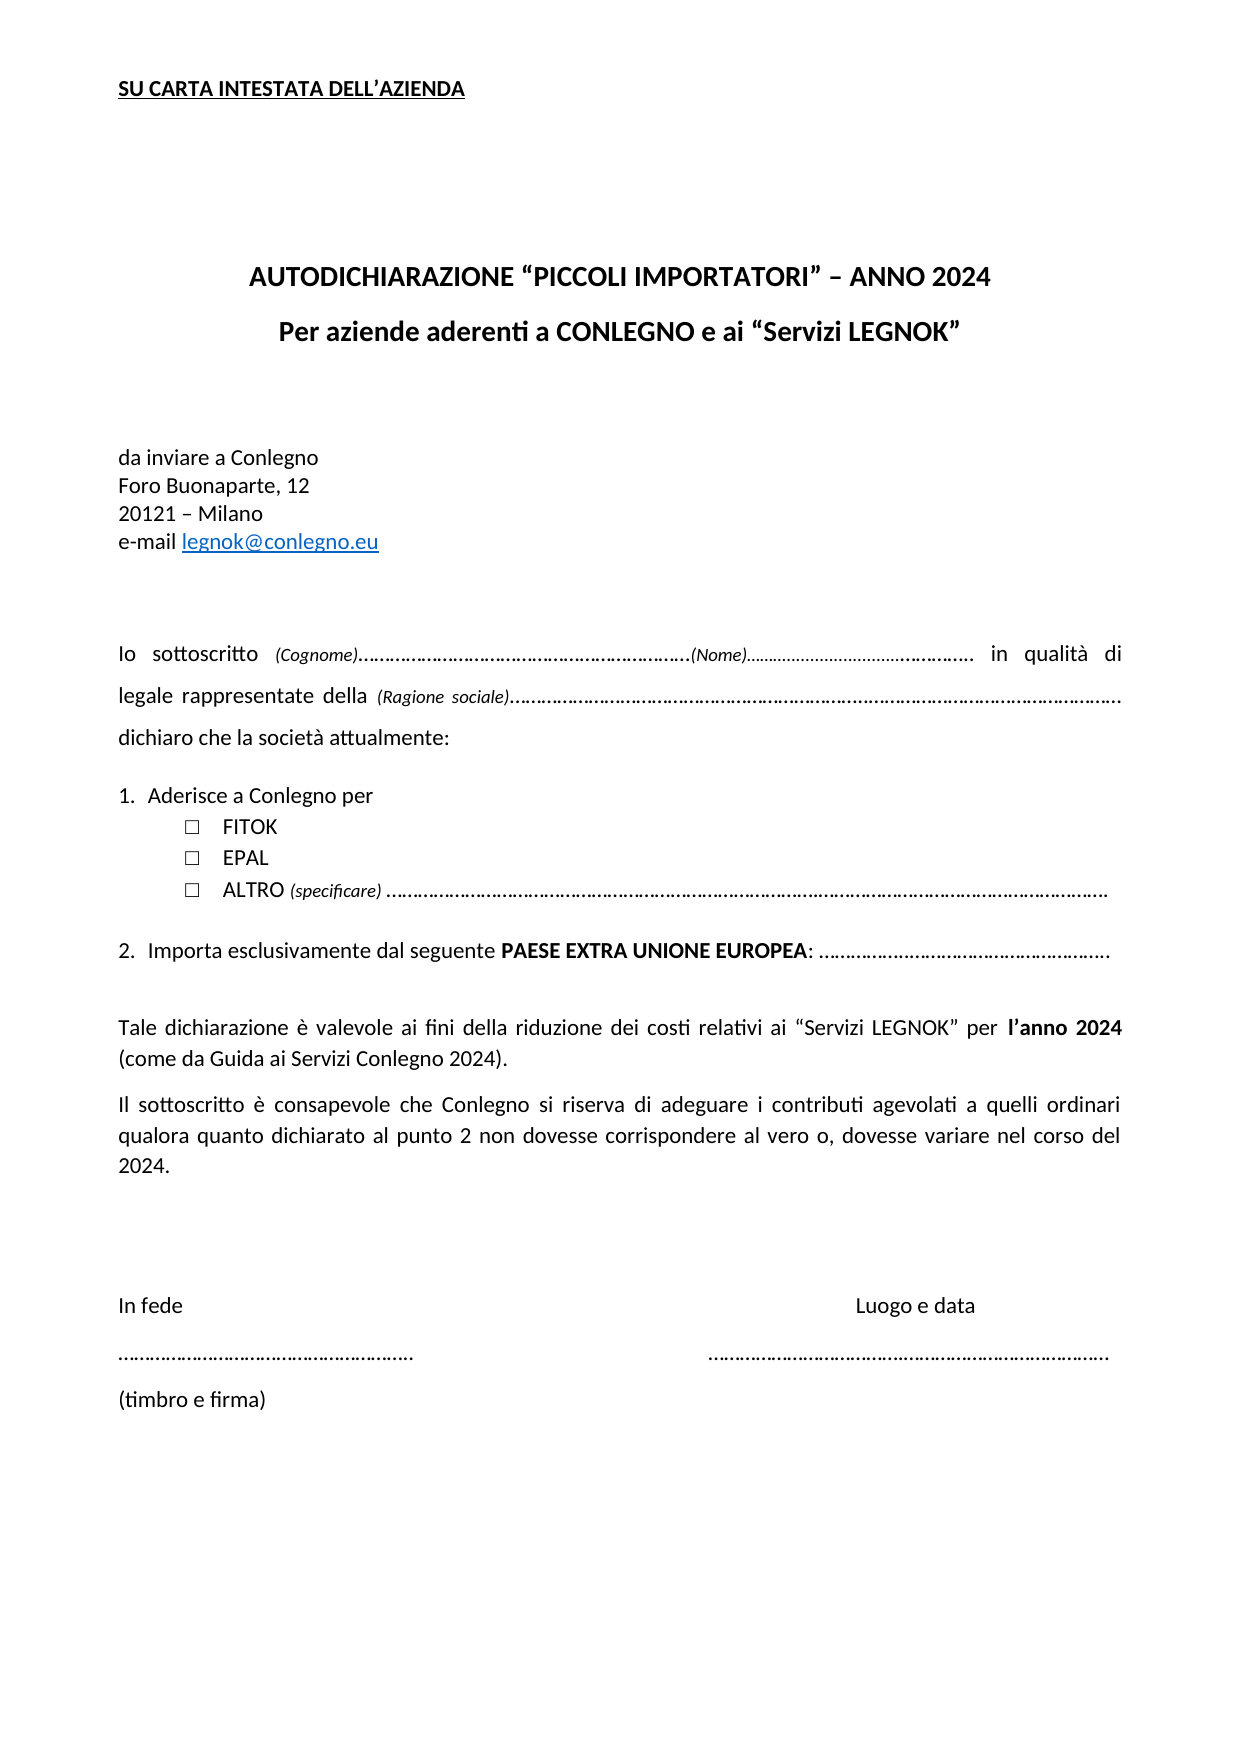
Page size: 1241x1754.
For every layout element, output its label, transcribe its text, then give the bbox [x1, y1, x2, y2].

list Aderisce a Conlegno per [118, 782, 1122, 810]
text da inviare a Conlegno [118, 443, 1122, 471]
text Io sottoscritto (Cognome)………………………………………………………(Nome)………........................………….. in qualità di legale rappresentate della (Ragione sociale)…………………………………………………………..………………………………………… dichiaro che la società attualmente: [118, 639, 1122, 751]
text Il sottoscritto è consapevole che Conlegno si riserva di adeguare i contributi agevolati a quelli ordinari qualora quanto dichiarato al punto 2 non dovesse corrispondere al vero o, dovesse variare nel corso del 2024. [118, 1091, 1122, 1179]
list ALTRO (specificare) ……………………………………………………………………….………………………………………………. [185, 875, 1122, 904]
text (timbro e firma) [118, 1385, 1122, 1413]
list Importa esclusivamente dal seguente PAESE EXTRA UNIONE EUROPEA: ……………..……………………………….. [118, 936, 1122, 964]
text Per aziende aderenti a CONLEGNO e ai “Servizi LEGNOK” [118, 313, 1122, 348]
text Foro Buonaparte, 12 [118, 471, 1122, 499]
text AUTODICHIARAZIONE “PICCOLI IMPORTATORI” – ANNO 2024 [118, 258, 1122, 293]
list FITOK [185, 812, 1122, 841]
text Tale dichiarazione è valevole ai fini della riduzione dei costi relativi ai “Servizi LEGNOK” per l’anno 2024 (come da Guida ai Servizi Conlegno 2024). [118, 1013, 1122, 1072]
text 20121 – Milano [118, 499, 1122, 527]
text In fede Luogo e data [118, 1292, 1122, 1320]
text ……………………………………………….. ……………………………….………………………………… [118, 1338, 1122, 1367]
text e-mail legnok@conlegno.eu [118, 527, 1122, 555]
list EPAL [185, 843, 1122, 872]
